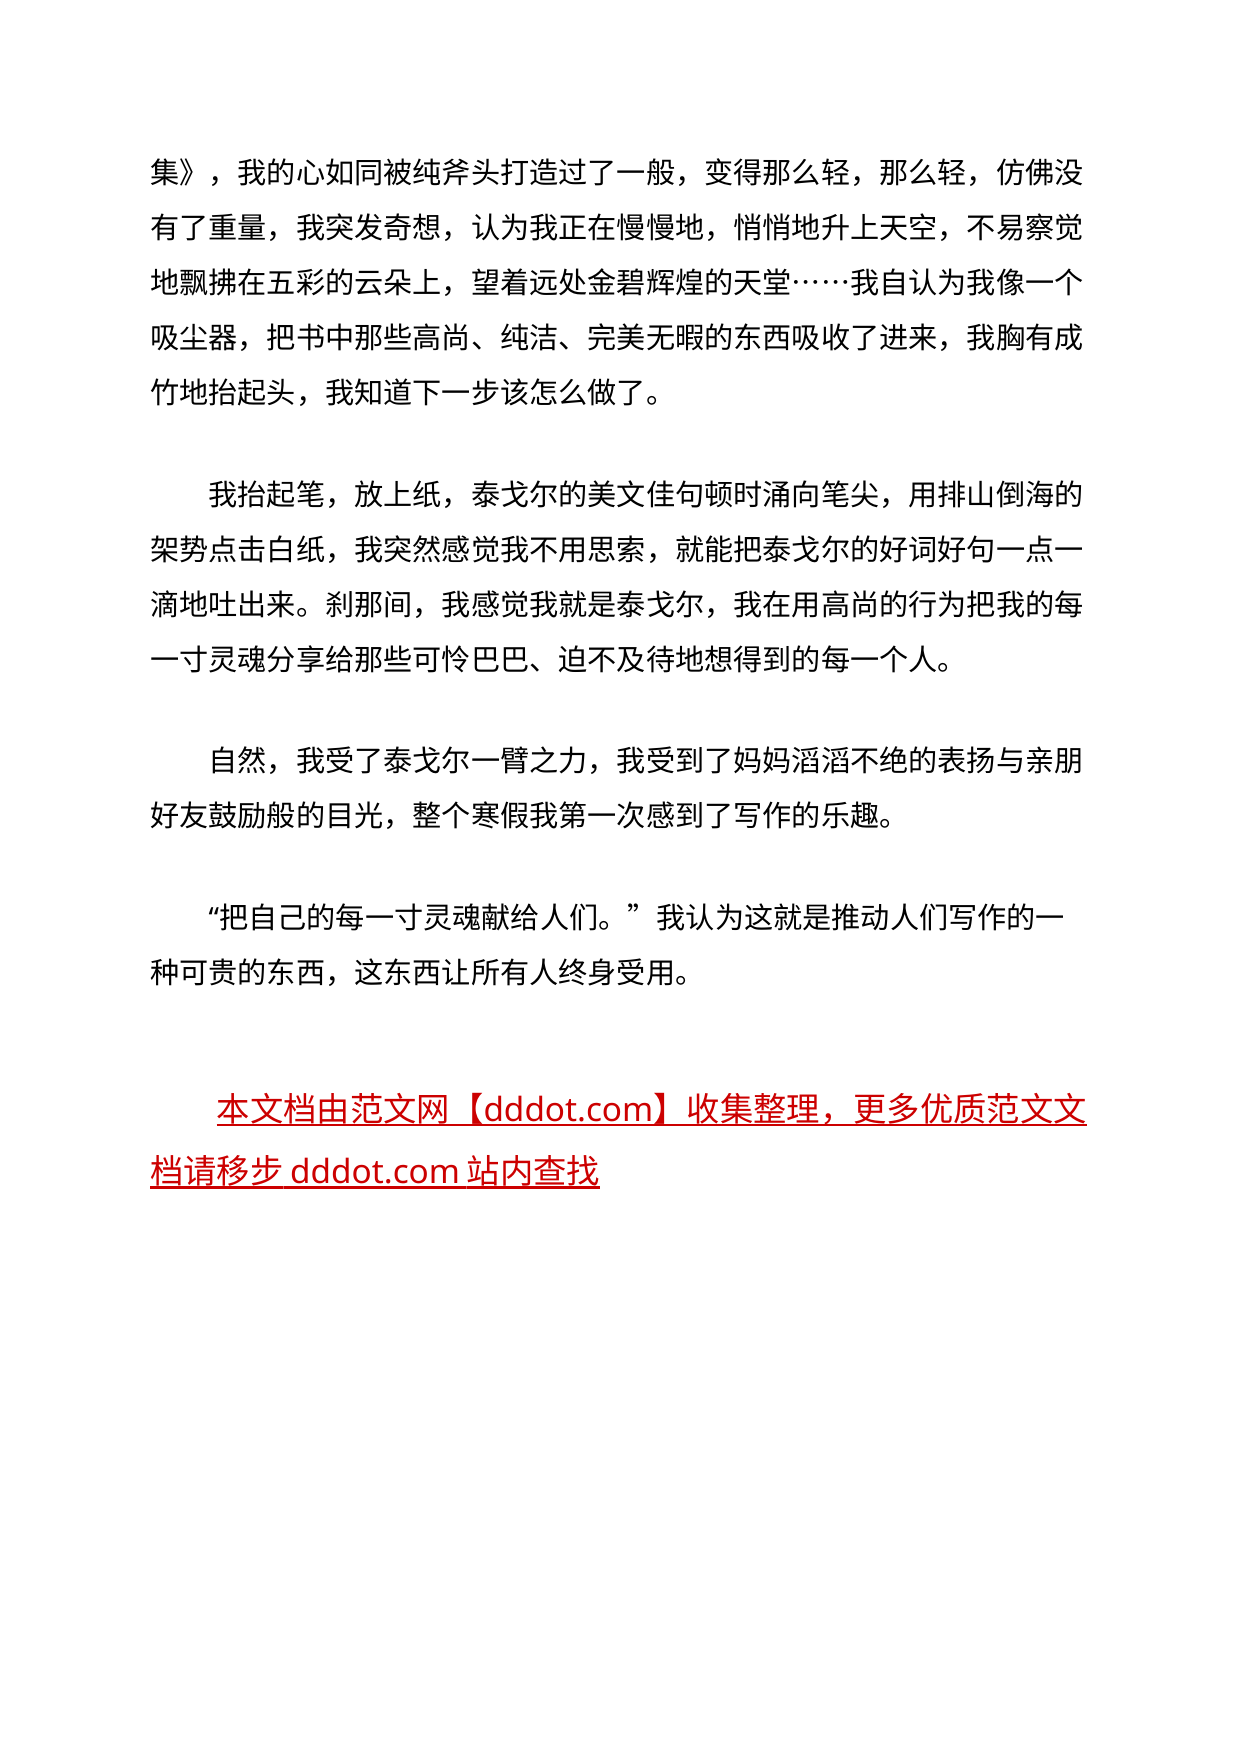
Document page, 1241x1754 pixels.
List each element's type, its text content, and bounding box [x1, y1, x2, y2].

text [150, 150, 1090, 412]
text “把自己的每一寸灵魂献给人们。”我认为这就是推动人们写作的一种可贵的东西，这东西让所有人终身受用。 [150, 894, 1090, 992]
text 我抬起笔，放上纸，泰戈尔的美文佳句顿时涌向笔尖，用排山倒海的架势点击白纸，我突然感觉我不用思索，就能把泰戈尔的好词好句一点一滴地吐出来。刹那间，我感觉我就是泰戈尔，我在用高尚的行为把我的每一寸灵魂分享给那些可怜巴巴、迫不及待地想得到的每一个人。 [150, 471, 1090, 678]
text 本文档由范文网【dddot.com】收集整理，更多优质范文文档请移步dddot.com站内查找 [150, 1082, 1090, 1194]
text 自然，我受了泰戈尔一臂之力，我受到了妈妈滔滔不绝的表扬与亲朋好友鼓励般的目光，整个寒假我第一次感到了写作的乐趣。 [150, 738, 1090, 835]
